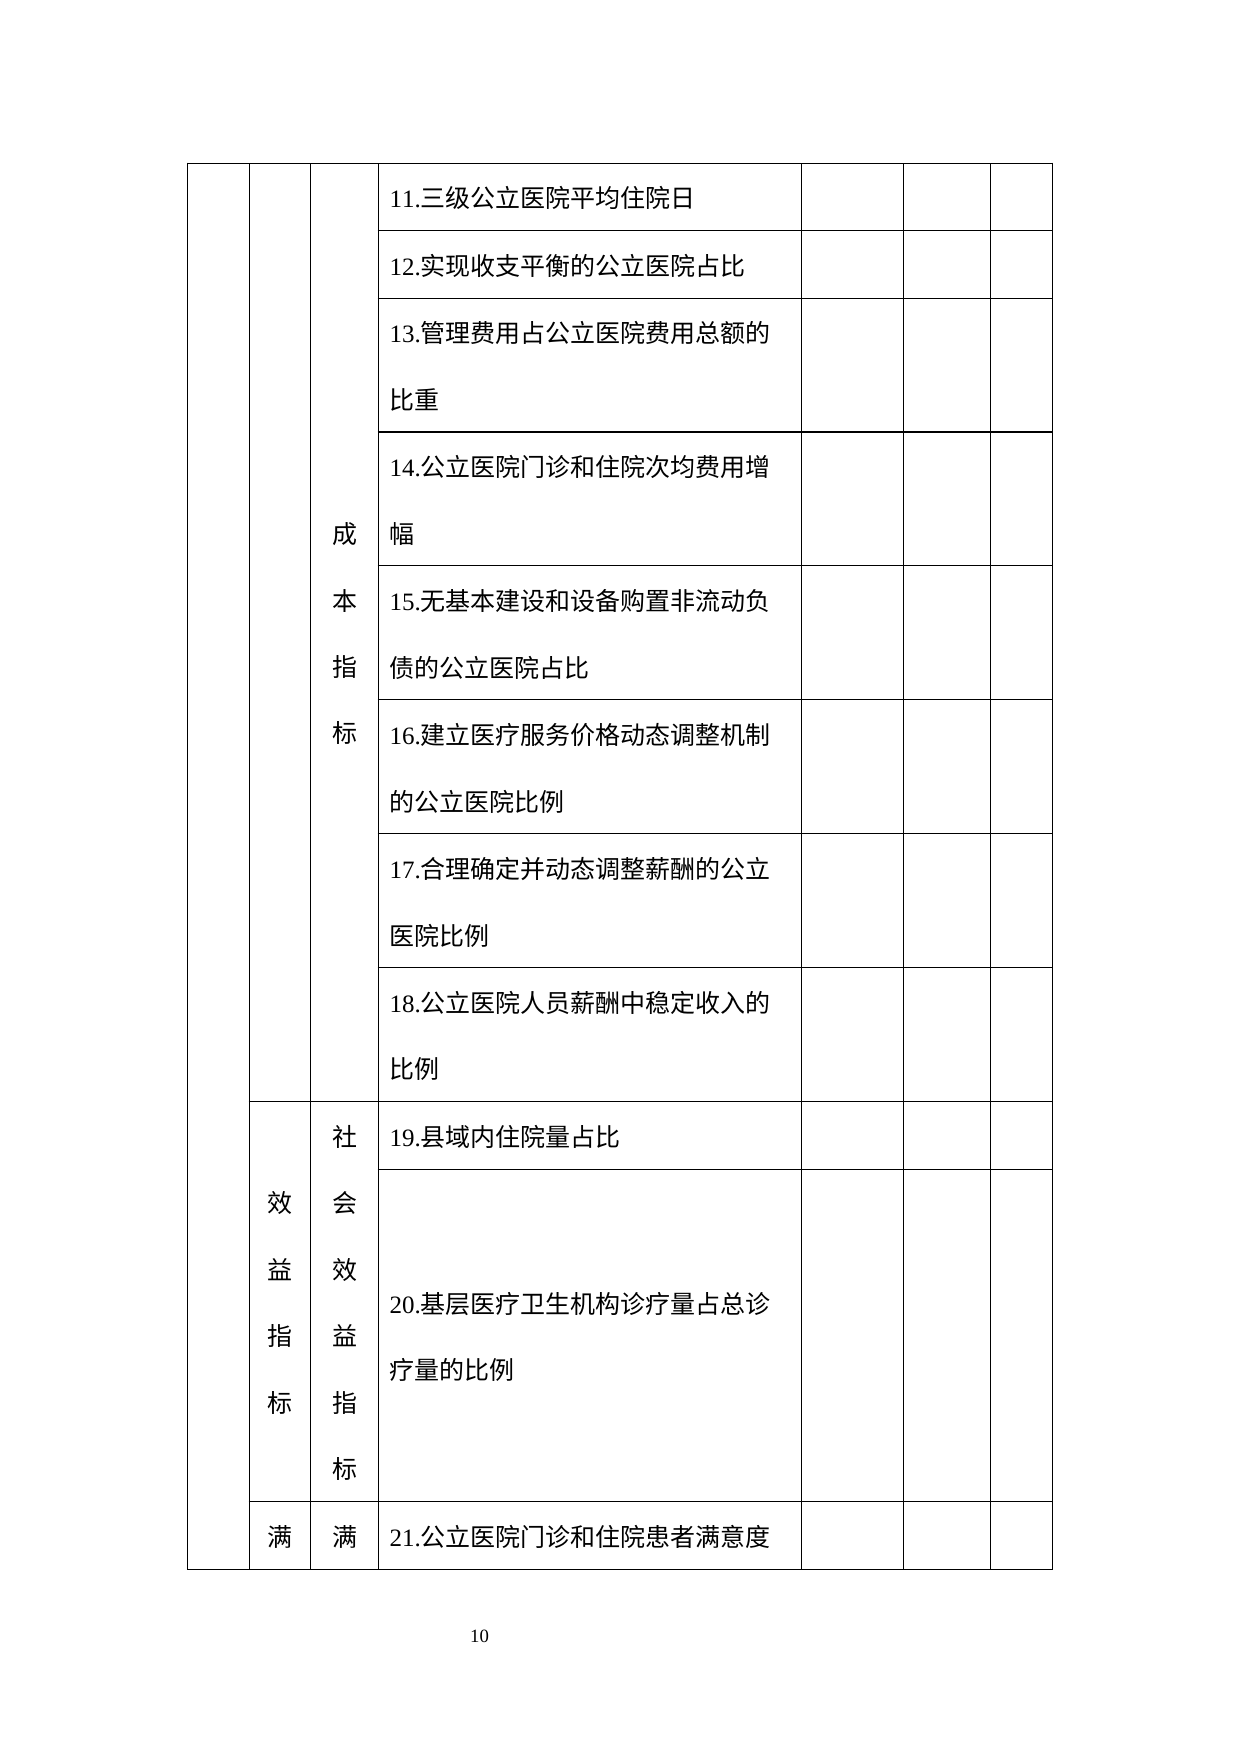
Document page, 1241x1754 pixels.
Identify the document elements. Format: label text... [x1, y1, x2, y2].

table_cell [802, 1170, 903, 1501]
table_cell 17.合理确定并动态调整薪酬的公立医院比例 [379, 834, 801, 967]
table_cell [802, 231, 903, 297]
table_cell 21.公立医院门诊和住院患者满意度 [379, 1502, 801, 1568]
table_cell [904, 1102, 990, 1169]
table_cell [904, 1170, 990, 1501]
table_cell [904, 433, 990, 565]
table_cell 18.公立医院人员薪酬中稳定收入的比例 [379, 968, 801, 1101]
table_cell 12.实现收支平衡的公立医院占比 [379, 231, 801, 297]
table_cell [802, 566, 903, 699]
table_cell 满意度指标 [311, 1502, 378, 1568]
table_cell [991, 1170, 1052, 1501]
table_cell 11.三级公立医院平均住院日 [379, 164, 801, 230]
table_cell [904, 299, 990, 431]
table_cell 19.县域内住院量占比 [379, 1102, 801, 1169]
table_cell [802, 433, 903, 565]
table_cell [991, 1102, 1052, 1169]
table_cell [802, 834, 903, 967]
table_cell [904, 566, 990, 699]
table_cell 社会效益指标 [311, 1102, 378, 1501]
table_cell [904, 834, 990, 967]
table_cell [904, 231, 990, 297]
table_cell 20.基层医疗卫生机构诊疗量占总诊疗量的比例 [379, 1170, 801, 1501]
table_cell [802, 1502, 903, 1568]
table_cell 成本指标 [311, 164, 378, 1101]
table_cell [991, 1502, 1052, 1568]
table_cell [904, 700, 990, 833]
table_cell [904, 164, 990, 230]
table_cell [802, 164, 903, 230]
table_cell [904, 1502, 990, 1568]
table_cell [802, 968, 903, 1101]
table_cell [904, 968, 990, 1101]
table_cell [991, 231, 1052, 297]
table_cell [991, 968, 1052, 1101]
table_cell [802, 700, 903, 833]
table_cell 15.无基本建设和设备购置非流动负债的公立医院占比 [379, 566, 801, 699]
table_cell 13.管理费用占公立医院费用总额的比重 [379, 299, 801, 431]
table_cell [991, 566, 1052, 699]
table_cell [802, 299, 903, 431]
table_cell [991, 299, 1052, 431]
table_cell 16.建立医疗服务价格动态调整机制的公立医院比例 [379, 700, 801, 833]
table_cell [991, 433, 1052, 565]
table_cell 14.公立医院门诊和住院次均费用增幅 [379, 433, 801, 565]
table_cell 满意度指标 [250, 1502, 310, 1568]
table_cell [991, 834, 1052, 967]
table_cell [991, 164, 1052, 230]
table_cell [991, 700, 1052, 833]
table_cell [802, 1102, 903, 1169]
table_cell 效益指标 [250, 1102, 310, 1501]
